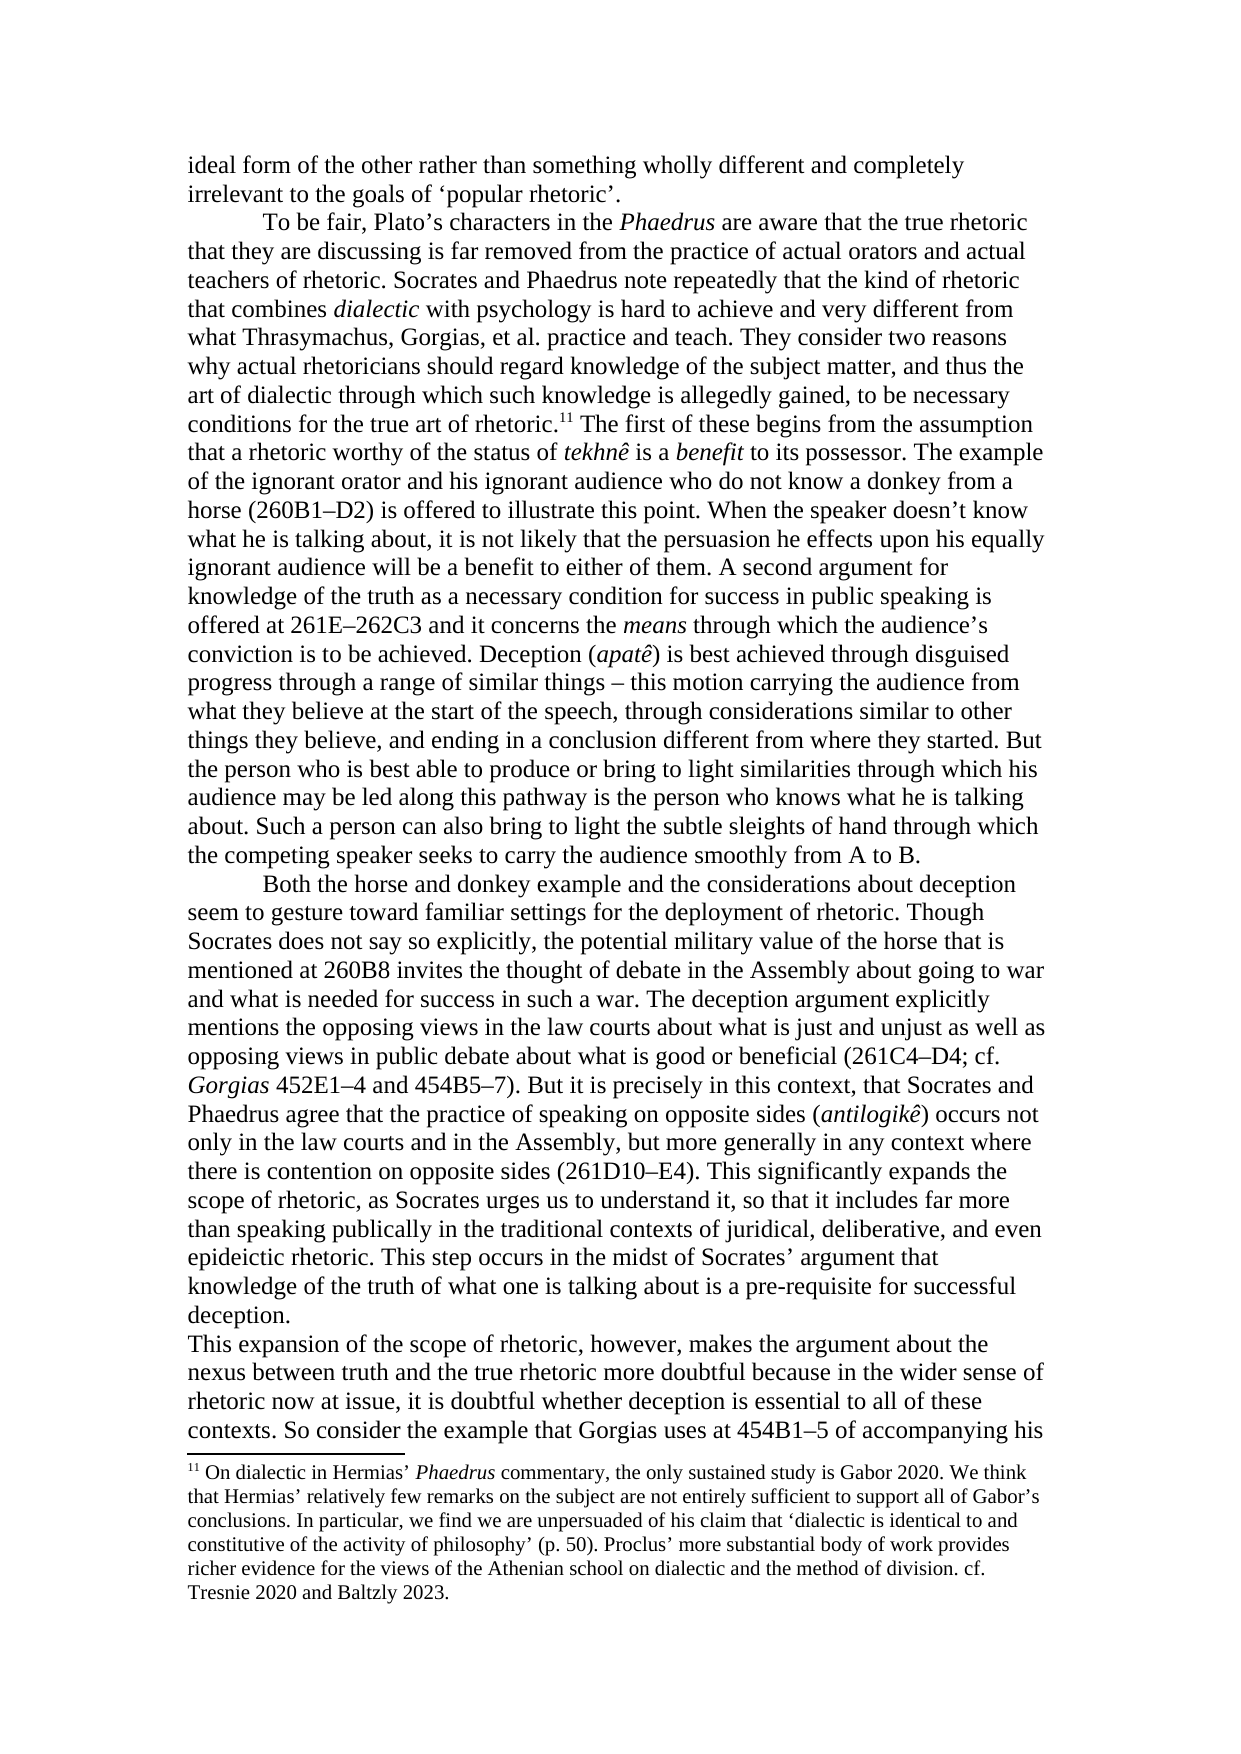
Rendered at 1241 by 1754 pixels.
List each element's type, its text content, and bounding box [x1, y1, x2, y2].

text To be fair, Plato’s characters in the Phaedrus are aware that the true rhetoric that they are discussing is far removed from the practice of actual orators and actual teachers of rhetoric. Socrates and Phaedrus note repeatedly that the kind of rhetoric that combines dialectic with psychology is hard to achieve and very different from what Thrasymachus, Gorgias, et al. practice and teach. They consider two reasons why actual rhetoricians should regard knowledge of the subject matter, and thus the art of dialectic through which such knowledge is allegedly gained, to be necessary conditions for the true art of rhetoric. The first of these begins from the assumption that a rhetoric worthy of the status of tekhnê is a benefit to its possessor. The example of the ignorant orator and his ignorant audience who do not know a donkey from a horse (260B1–D2) is offered to illustrate this point. When the speaker doesn’t know what he is talking about, it is not likely that the persuasion he effects upon his equally ignorant audience will be a benefit to either of them. A second argument for knowledge of the truth as a necessary condition for success in public speaking is offered at 261E–262C3 and it concerns the means through which the audience’s conviction is to be achieved. Deception (apatê) is best achieved through disguised progress through a range of similar things – this motion carrying the audience from what they believe at the start of the speech, through considerations similar to other things they believe, and ending in a conclusion different from where they started. But the person who is best able to produce or bring to light similarities through which his audience may be led along this pathway is the person who knows what he is talking about. Such a person can also bring to light the subtle sleights of hand through which the competing speaker seeks to carry the audience smoothly from A to B. [187, 207, 1053, 869]
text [187, 1329, 1053, 1444]
text Both the horse and donkey example and the considerations about deception seem to gesture toward familiar settings for the deployment of rhetoric. Though Socrates does not say so explicitly, the potential military value of the horse that is mentioned at 260B8 invites the thought of debate in the Assembly about going to war and what is needed for success in such a war. The deception argument explicitly mentions the opposing views in the law courts about what is just and unjust as well as opposing views in public debate about what is good or beneficial (261C4–D4; cf. Gorgias 452E1–4 and 454B5–7). But it is precisely in this context, that Socrates and Phaedrus agree that the practice of speaking on opposite sides (antilogikê) occurs not only in the law courts and in the Assembly, but more generally in any context where there is contention on opposite sides (261D10–E4). This significantly expands the scope of rhetoric, as Socrates urges us to understand it, so that it includes far more than speaking publically in the traditional contexts of juridical, deliberative, and even epideictic rhetoric. This step occurs in the midst of Socrates’ argument that knowledge of the truth of what one is talking about is a pre-requisite for successful deception. [187, 869, 1053, 1329]
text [187, 150, 1053, 207]
